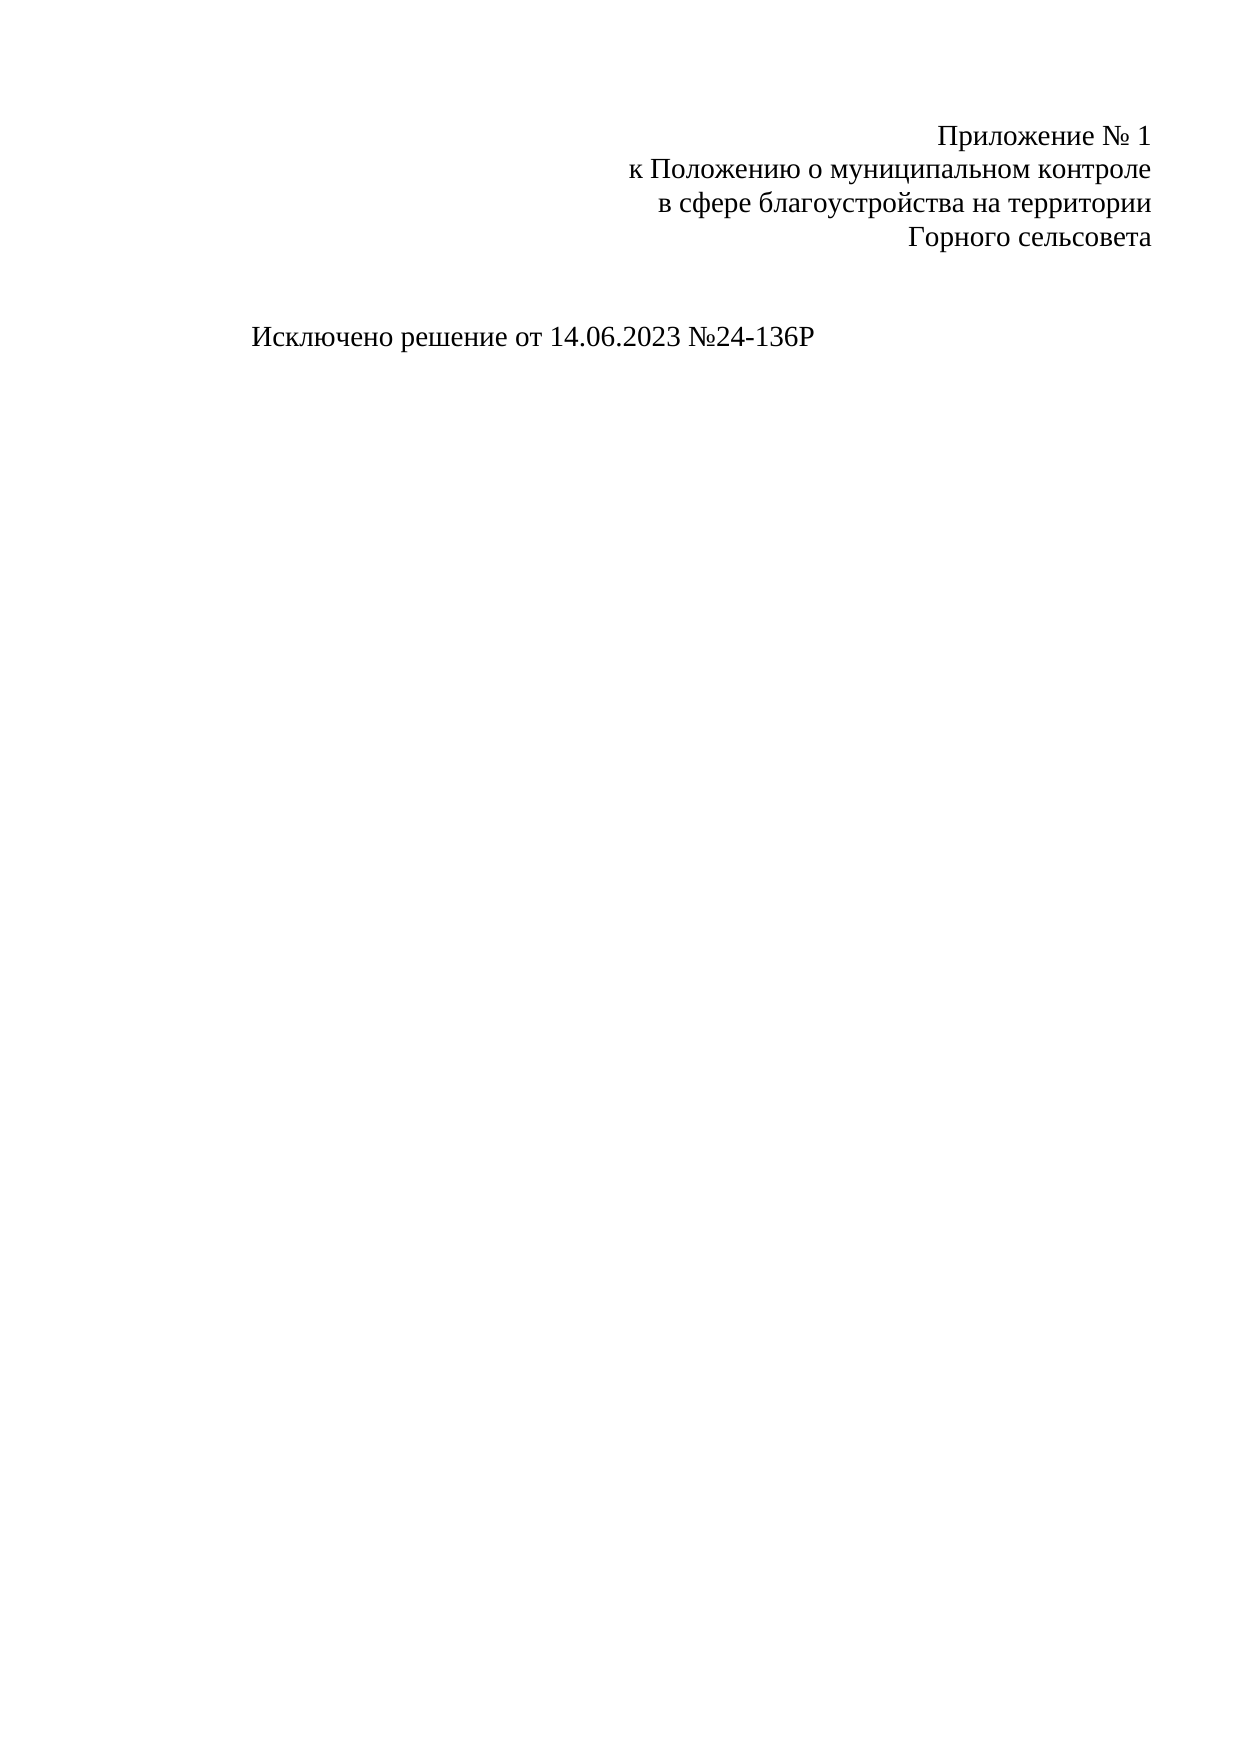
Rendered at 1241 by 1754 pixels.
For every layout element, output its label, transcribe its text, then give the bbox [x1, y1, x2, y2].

text в сфере благоустройства на территории [177, 185, 1152, 219]
text к Положению о муниципальном контроле [177, 152, 1152, 185]
text Горного сельсовета [177, 219, 1152, 252]
text Приложение № 1 [177, 118, 1152, 152]
text Исключено решение от 14.06.2023 №24-136Р [177, 319, 1152, 353]
